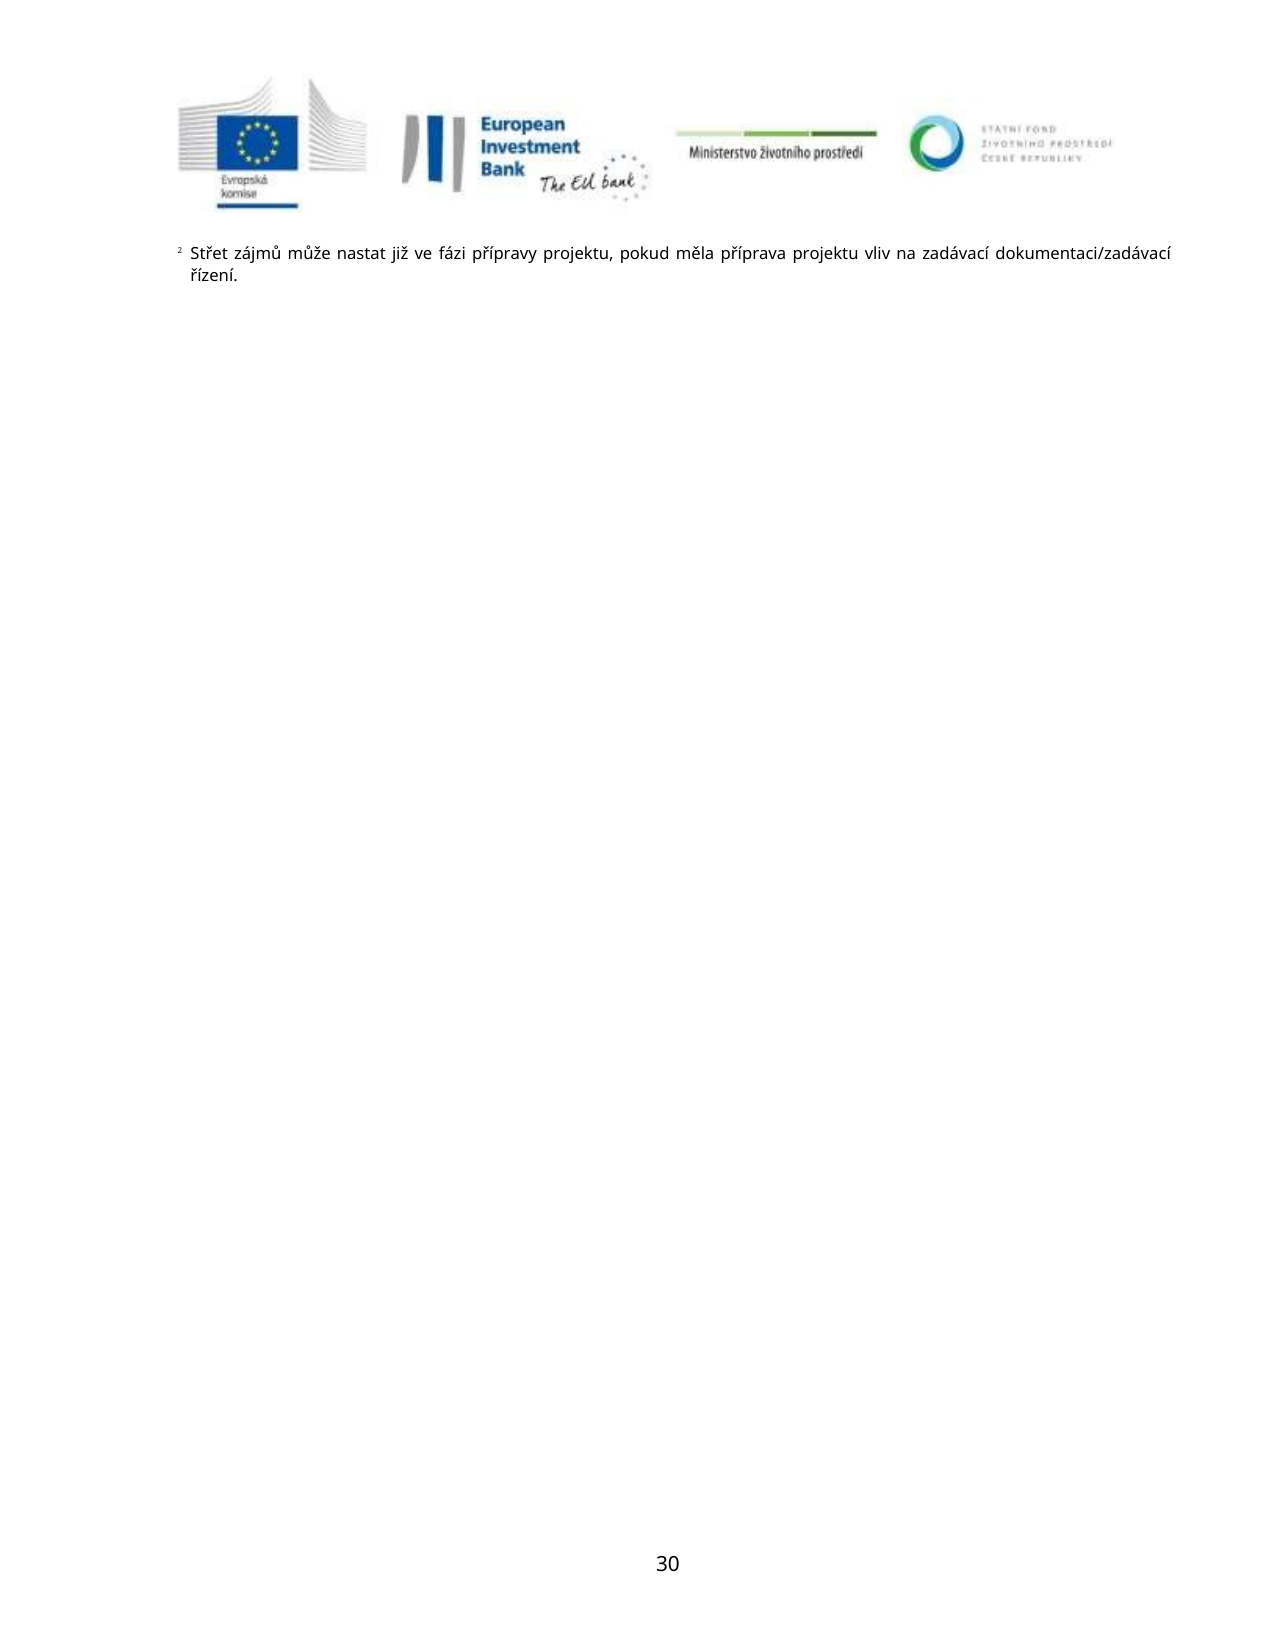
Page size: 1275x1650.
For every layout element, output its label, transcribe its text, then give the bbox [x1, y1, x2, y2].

list Střet zájmů může nastat již ve fázi přípravy projektu, pokud měla příprava projektu vliv na zadávací dokumentaci/zadávací řízení. [177, 241, 1171, 287]
picture [177, 73, 1115, 213]
